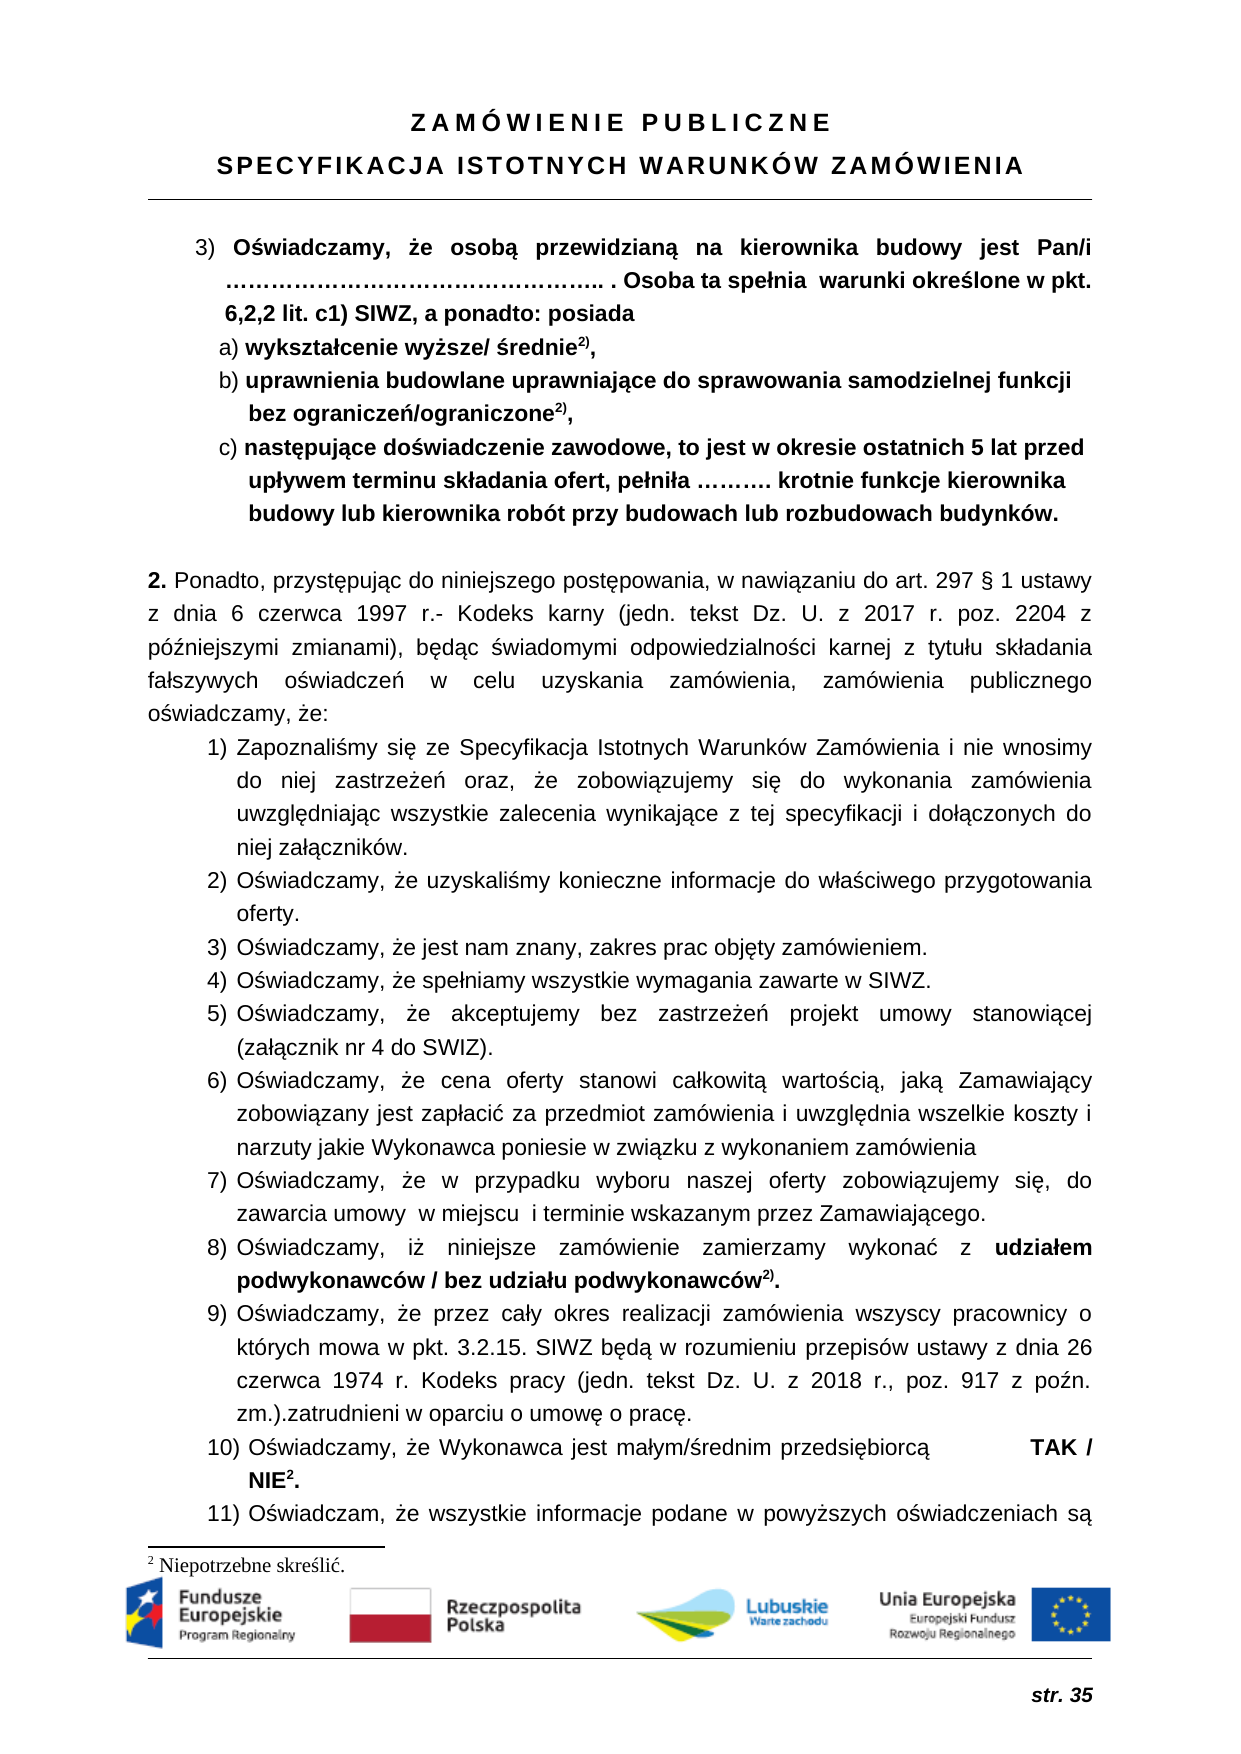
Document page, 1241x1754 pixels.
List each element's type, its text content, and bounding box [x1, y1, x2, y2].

list Oświadczamy, że akceptujemy bez zastrzeżeń projekt umowy stanowiącej (załącznik nr 4 do SWIZ). [207, 995, 1092, 1062]
text a) wykształcenie wyższe/ średnie), [218, 328, 1092, 362]
list Oświadczamy, że uzyskaliśmy konieczne informacje do właściwego przygotowania oferty. [207, 862, 1092, 928]
list Oświadczamy, że jest nam znany, zakres prac objęty zamówieniem. [207, 928, 1092, 962]
text 3) Oświadczamy, że osobą przewidzianą na kierownika budowy jest Pan/i ………………………………………….. . Osoba ta spełnia warunki określone w pkt. 6,2,2 lit. c1) SIWZ, a ponadto: posiada [195, 228, 1092, 328]
list Oświadczamy, że w przypadku wyboru naszej oferty zobowiązujemy się, do zawarcia umowy w miejscu i terminie wskazanym przez Zamawiającego. [207, 1162, 1092, 1228]
list Oświadczamy, że Wykonawca jest małym/średnim przedsiębiorcą TAK / NIE2. [207, 1428, 1092, 1495]
text 2. Ponadto, przystępując do niniejszego postępowania, w nawiązaniu do art. 297 § 1 ustawy z dnia 6 czerwca 1997 r.- Kodeks karny (jedn. tekst Dz. U. z 2017 r. poz. 2204 z późniejszymi zmianami), będąc świadomymi odpowiedzialności karnej z tytułu składania fałszywych oświadczeń w celu uzyskania zamówienia, zamówienia publicznego oświadczamy, że: [148, 562, 1092, 728]
list Oświadczamy, iż niniejsze zamówienie zamierzamy wykonać z udziałem podwykonawców / bez udziału podwykonawców2). [207, 1228, 1092, 1295]
list Oświadczamy, że przez cały okres realizacji zamówienia wszyscy pracownicy o których mowa w pkt. 3.2.15. SIWZ będą w rozumieniu przepisów ustawy z dnia 26 czerwca 1974 r. Kodeks pracy (jedn. tekst Dz. U. z 2018 r., poz. 917 z poźn. zm.).zatrudnieni w oparciu o umowę o pracę. [207, 1295, 1092, 1428]
picture [111, 1572, 1129, 1663]
text c) następujące doświadczenie zawodowe, to jest w okresie ostatnich 5 lat przed upływem terminu składania ofert, pełniła ………. krotnie funkcje kierownika budowy lub kierownika robót przy budowach lub rozbudowach budynków. [218, 428, 1092, 528]
list Oświadczamy, że spełniamy wszystkie wymagania zawarte w SIWZ. [207, 962, 1092, 995]
list Oświadczamy, że cena oferty stanowi całkowitą wartością, jaką Zamawiający zobowiązany jest zapłacić za przedmiot zamówienia i uwzględnia wszelkie koszty i narzuty jakie Wykonawca poniesie w związku z wykonaniem zamówienia [207, 1062, 1092, 1162]
text b) uprawnienia budowlane uprawniające do sprawowania samodzielnej funkcji bez ograniczeń/ograniczone2), [218, 362, 1092, 428]
list Zapoznaliśmy się ze Specyfikacja Istotnych Warunków Zamówienia i nie wnosimy do niej zastrzeżeń oraz, że zobowiązujemy się do wykonania zamówienia uwzględniając wszystkie zalecenia wynikające z tej specyfikacji i dołączonych do niej załączników. [207, 728, 1092, 862]
